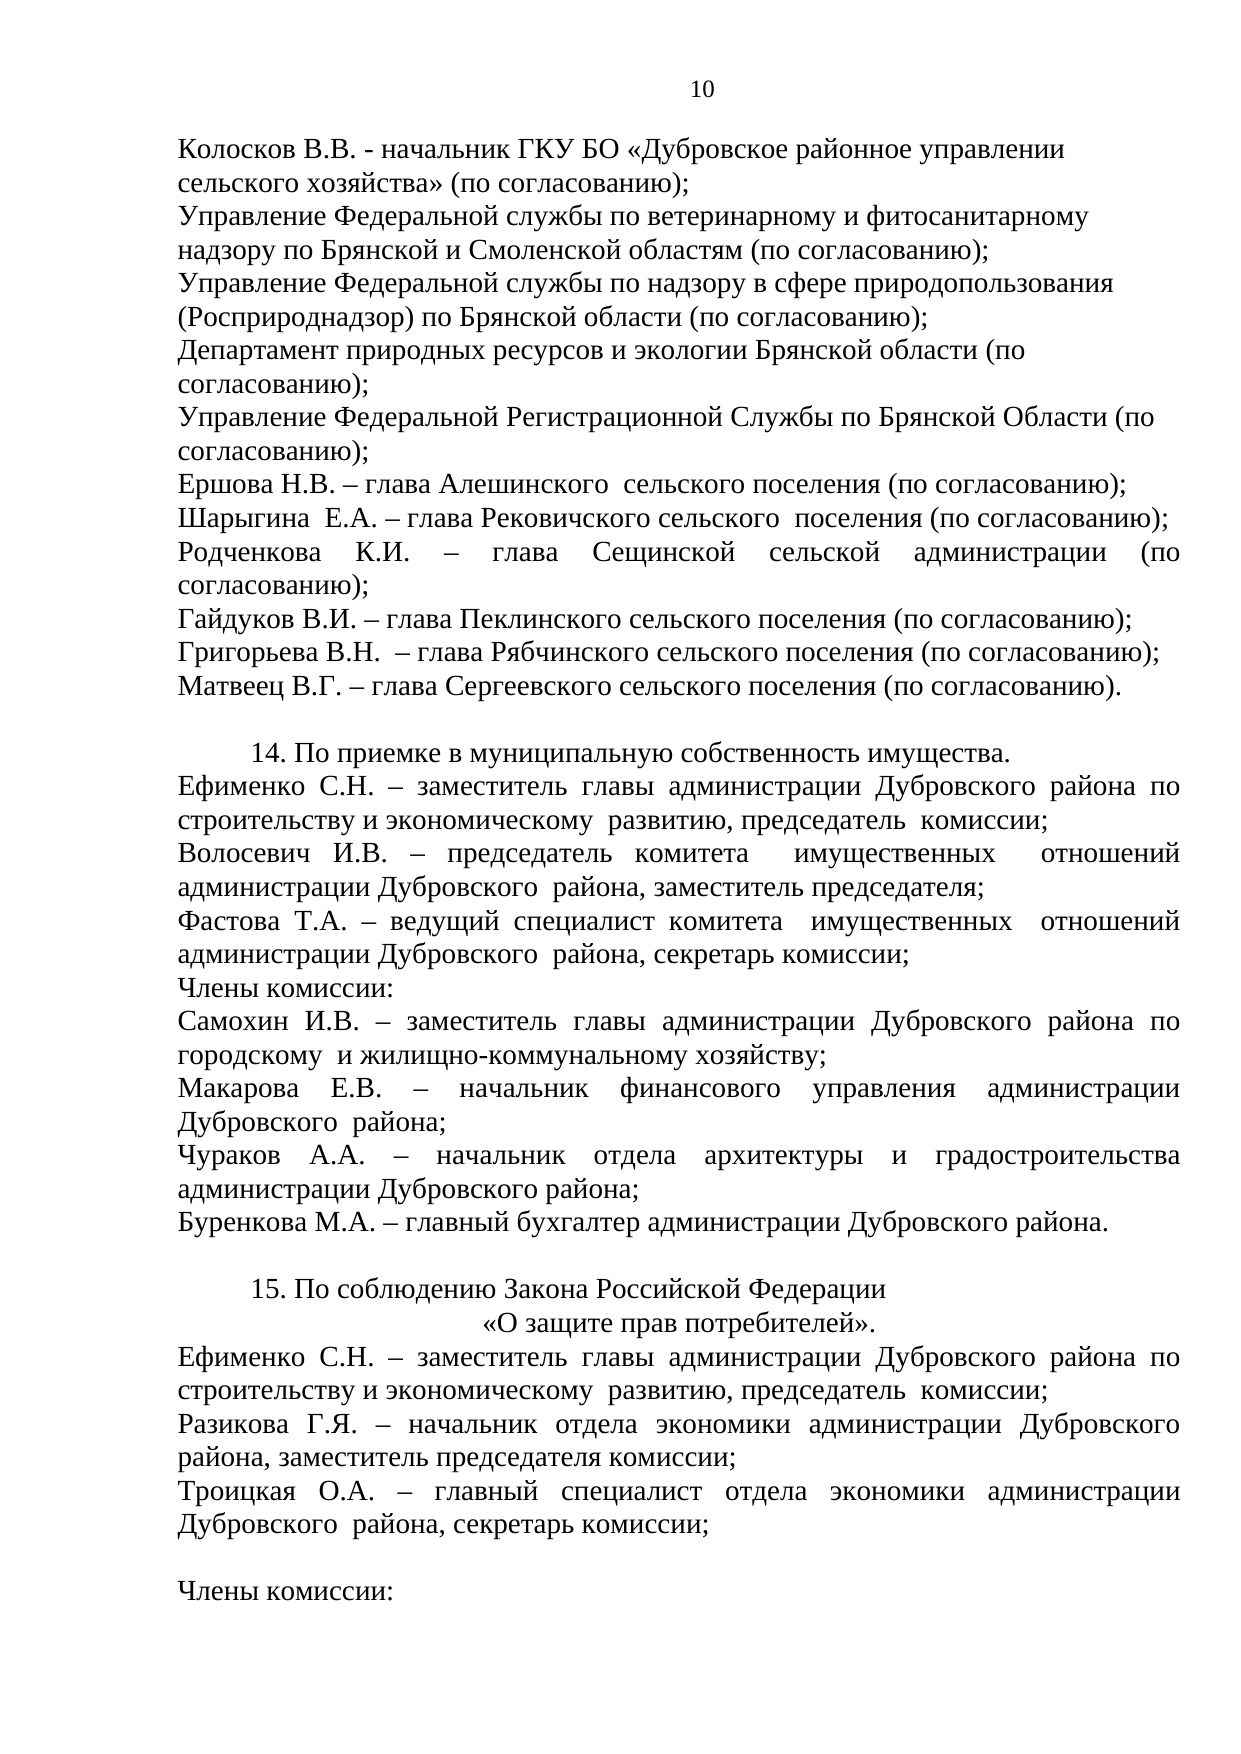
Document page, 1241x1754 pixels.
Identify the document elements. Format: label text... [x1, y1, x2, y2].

text «О защите прав потребителей». [177, 1305, 1181, 1339]
text Ершова Н.В. – глава Алешинского сельского поселения (по согласованию); [177, 467, 1181, 500]
text Чураков А.А. – начальник отдела архитектуры и градостроительства администрации Дубровского района; [177, 1137, 1181, 1204]
text Гайдуков В.И. – глава Пеклинского сельского поселения (по согласованию); [177, 601, 1181, 634]
text Управление Федеральной службы по ветеринарному и фитосанитарному надзору по Брянской и Смоленской областям (по согласованию); [177, 198, 1181, 265]
text Члены комиссии: [177, 1573, 1181, 1607]
text Департамент природных ресурсов и экологии Брянской области (по согласованию); [177, 332, 1181, 399]
text Волосевич И.В. – председатель комитета имущественных отношений администрации Дубровского района, заместитель председателя; [177, 836, 1181, 903]
text Матвеец В.Г. – глава Сергеевского сельского поселения (по согласованию). [177, 668, 1181, 701]
text 15. По соблюдению Закона Российской Федерации [177, 1272, 1181, 1305]
text Ефименко С.Н. – заместитель главы администрации Дубровского района по строительству и экономическому развитию, председатель комиссии; [177, 768, 1181, 836]
text Макарова Е.В. – начальник финансового управления администрации Дубровского района; [177, 1070, 1181, 1137]
text Разикова Г.Я. – начальник отдела экономики администрации Дубровского района, заместитель председателя комиссии; [177, 1406, 1181, 1473]
text Колосков В.В. - начальник ГКУ БО «Дубровское районное управлении сельского хозяйства» (по согласованию); [177, 131, 1181, 198]
text Управление Федеральной службы по надзору в сфере природопользования (Росприроднадзор) по Брянской области (по согласованию); [177, 265, 1181, 332]
text Троицкая О.А. – главный специалист отдела экономики администрации Дубровского района, секретарь комиссии; [177, 1473, 1181, 1540]
text Буренкова М.А. – главный бухгалтер администрации Дубровского района. [177, 1204, 1181, 1238]
text 14. По приемке в муниципальную собственность имущества. [177, 735, 1181, 768]
text Шарыгина Е.А. – глава Рековичского сельского поселения (по согласованию); [177, 500, 1181, 534]
text Родченкова К.И. – глава Сещинской сельской администрации (по согласованию); [177, 534, 1181, 601]
text Григорьева В.Н. – глава Рябчинского сельского поселения (по согласованию); [177, 634, 1181, 668]
text Ефименко С.Н. – заместитель главы администрации Дубровского района по строительству и экономическому развитию, председатель комиссии; [177, 1339, 1181, 1406]
text Самохин И.В. – заместитель главы администрации Дубровского района по городскому и жилищно-коммунальному хозяйству; [177, 1003, 1181, 1070]
text Фастова Т.А. – ведущий специалист комитета имущественных отношений администрации Дубровского района, секретарь комиссии; [177, 903, 1181, 970]
text Управление Федеральной Регистрационной Службы по Брянской Области (по согласованию); [177, 399, 1181, 467]
text Члены комиссии: [177, 970, 1181, 1003]
